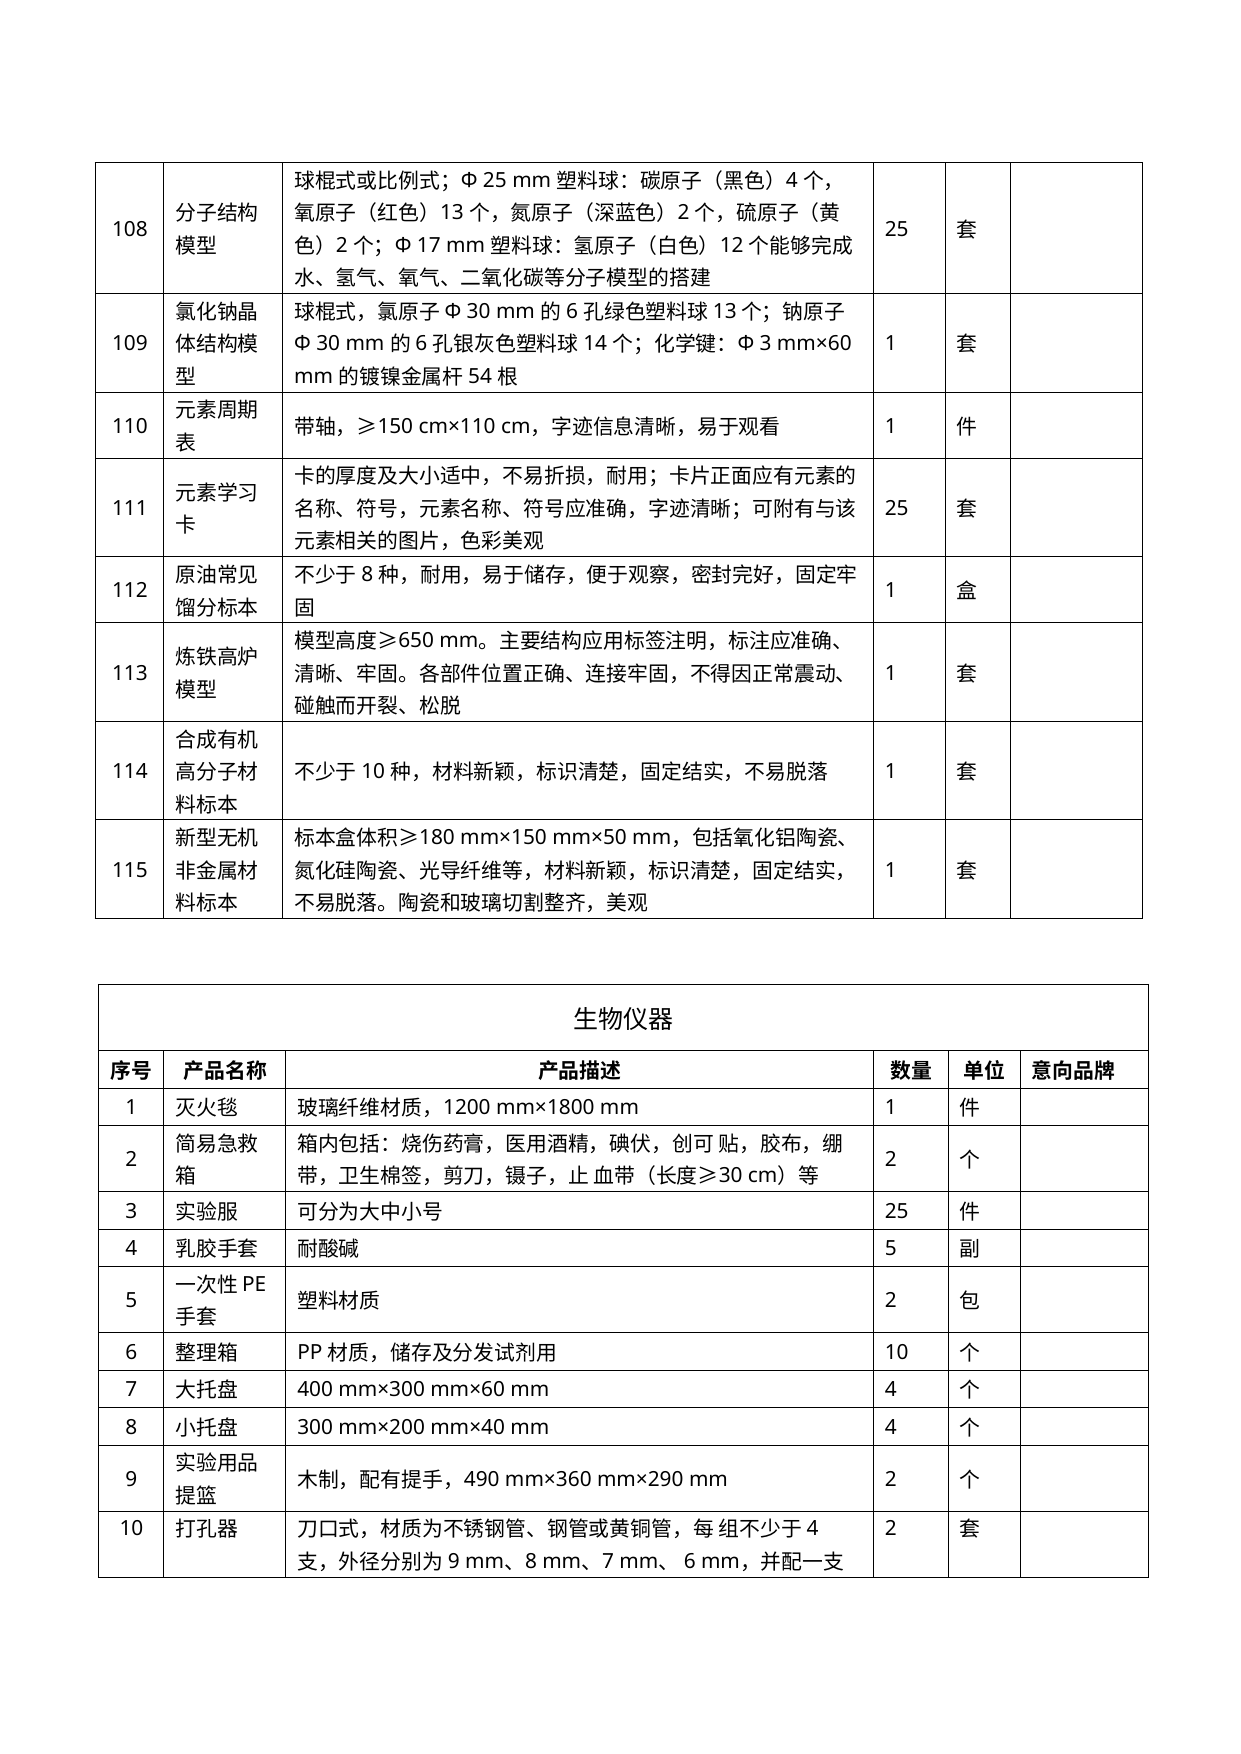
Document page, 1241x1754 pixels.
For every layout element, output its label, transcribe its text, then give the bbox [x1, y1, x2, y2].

table_cell 6 [99, 1333, 163, 1369]
table_cell 108 [96, 163, 163, 293]
table_cell 玻璃纤维材质，1200 mm×1800 mm [286, 1089, 873, 1125]
table_cell 带轴，≥150 cm×110 cm，字迹信息清晰，易于观看 [283, 393, 873, 458]
table_cell 新型无机非金属材料标本 [164, 820, 282, 918]
table_cell 109 [96, 294, 163, 392]
table_cell 300 mm×200 mm×40 mm [286, 1408, 873, 1444]
table_cell [1011, 820, 1142, 918]
table_cell 1 [874, 294, 945, 392]
table_cell 意向品牌 [1021, 1051, 1148, 1087]
table_cell 2 [99, 1126, 163, 1191]
table_cell 小托盘 [164, 1408, 285, 1444]
table_cell 模型高度≥650 mm。主要结构应用标签注明，标注应准确、清晰、牢固。各部件位置正确、连接牢固，不得因正常震动、碰触而开裂、松脱 [283, 623, 873, 721]
table_cell 个 [949, 1333, 1020, 1369]
table_cell 灭火毯 [164, 1089, 285, 1125]
table_cell 个 [949, 1408, 1020, 1444]
table_cell 件 [949, 1089, 1020, 1125]
table_cell 球棍式，氯原子 Φ 30 mm 的 6 孔绿色塑料球 13个；钠原子 Φ 30 mm 的 6 孔银灰色塑料球 14 个；化学键：Φ 3 mm×60 mm 的镀镍金属杆 54 根 [283, 294, 873, 392]
table_cell 套 [946, 294, 1010, 392]
table_cell PP 材质，储存及分发试剂用 [286, 1333, 873, 1369]
table_cell 序号 [99, 1051, 163, 1087]
table_cell 分子结构模型 [164, 163, 282, 293]
table_cell 1 [874, 722, 945, 819]
table_cell 400 mm×300 mm×60 mm [286, 1371, 873, 1407]
table_cell [1011, 393, 1142, 458]
table_cell 套 [946, 820, 1010, 918]
table_cell [1021, 1126, 1148, 1191]
table_cell 套 [946, 163, 1010, 293]
table_cell 1 [874, 1089, 948, 1125]
table_cell 件 [946, 393, 1010, 458]
table_cell 25 [874, 459, 945, 556]
table_cell 1 [99, 1089, 163, 1125]
table_cell [1011, 294, 1142, 392]
table_cell [1021, 1446, 1148, 1511]
table_cell 包 [949, 1267, 1020, 1332]
table_cell 元素学习卡 [164, 459, 282, 556]
table_cell 套 [946, 722, 1010, 819]
table_cell 氯化钠晶体结构模型 [164, 294, 282, 392]
table_cell 原油常见馏分标本 [164, 557, 282, 622]
table_cell 2 [874, 1446, 948, 1511]
table_cell 1 [874, 623, 945, 721]
table_cell 实验服 [164, 1192, 285, 1228]
table_cell 木制，配有提手，490 mm×360 mm×290 mm [286, 1446, 873, 1511]
table_cell 25 [874, 163, 945, 293]
table_cell 整理箱 [164, 1333, 285, 1369]
table_cell 套 [946, 459, 1010, 556]
table_cell 实验用品提篮 [164, 1446, 285, 1511]
table_cell [1011, 163, 1142, 293]
table_cell 合成有机高分子材料标本 [164, 722, 282, 819]
table_cell 不少于 10 种，材料新颖，标识清楚，固定结实，不易脱落 [283, 722, 873, 819]
table_cell 大托盘 [164, 1371, 285, 1407]
table_cell [1011, 459, 1142, 556]
table_cell 2 [874, 1512, 948, 1577]
table_cell [1021, 1512, 1148, 1577]
table_cell [1021, 1089, 1148, 1125]
table_cell 111 [96, 459, 163, 556]
table_cell 产品名称 [164, 1051, 285, 1087]
table_cell 标本盒体积≥180 mm×150 mm×50 mm，包括氧化铝陶瓷、氮化硅陶瓷、光导纤维等，材料新颖，标识清楚，固定结实，不易脱落。陶瓷和玻璃切割整齐，美观 [283, 820, 873, 918]
table_cell 个 [949, 1446, 1020, 1511]
table_cell 4 [874, 1408, 948, 1444]
table_cell 可分为大中小号 [286, 1192, 873, 1228]
table_cell [1021, 1408, 1148, 1444]
table_cell 1 [874, 820, 945, 918]
table_cell 球棍式或比例式；Φ 25 mm 塑料球：碳原子（黑色）4 个，氧原子（红色）13 个，氮原子（深蓝色）2 个，硫原子（黄色）2 个；Φ 17 mm 塑料球：氢原子（白色）12 个能够完成水、氢气、氧气、二氧化碳等分子模型的搭建 [283, 163, 873, 293]
table_cell 4 [99, 1230, 163, 1266]
table_cell 10 [874, 1333, 948, 1369]
table_cell [1011, 623, 1142, 721]
table_cell 不少于 8 种，耐用，易于储存，便于观察，密封完好，固定牢固 [283, 557, 873, 622]
table_cell 115 [96, 820, 163, 918]
table_cell 1 [874, 557, 945, 622]
table_cell 4 [874, 1371, 948, 1407]
table_cell 114 [96, 722, 163, 819]
table_cell 112 [96, 557, 163, 622]
table_cell 产品描述 [286, 1051, 873, 1087]
table_cell 110 [96, 393, 163, 458]
table_cell [1021, 1267, 1148, 1332]
table_cell 元素周期表 [164, 393, 282, 458]
table_cell [1011, 557, 1142, 622]
table_cell 9 [99, 1446, 163, 1511]
table_cell 卡的厚度及大小适中，不易折损，耐用；卡片正面应有元素的名称、符号，元素名称、符号应准确，字迹清晰；可附有与该元素相关的图片，色彩美观 [283, 459, 873, 556]
table_cell 113 [96, 623, 163, 721]
table_cell 个 [949, 1371, 1020, 1407]
table_cell [1011, 722, 1142, 819]
table_cell 2 [874, 1267, 948, 1332]
table_cell 盒 [946, 557, 1010, 622]
table_cell 简易急救箱 [164, 1126, 285, 1191]
table_cell 1 [874, 393, 945, 458]
table_header 生物仪器 [99, 985, 1148, 1050]
table_cell 乳胶手套 [164, 1230, 285, 1266]
table_cell 10 [99, 1512, 163, 1577]
table_cell 3 [99, 1192, 163, 1228]
table_cell 7 [99, 1371, 163, 1407]
table_cell 箱内包括：烧伤药膏，医用酒精，碘伏，创可 贴，胶布，绷带，卫生棉签，剪刀，镊子，止 血带（长度≥30 cm）等 [286, 1126, 873, 1191]
table_cell 副 [949, 1230, 1020, 1266]
table_cell 套 [946, 623, 1010, 721]
table_cell 8 [99, 1408, 163, 1444]
table_cell 炼铁高炉模型 [164, 623, 282, 721]
table_cell 一次性PE手套 [164, 1267, 285, 1332]
table_cell 塑料材质 [286, 1267, 873, 1332]
table_cell 打孔器 [164, 1512, 285, 1577]
table_cell 5 [874, 1230, 948, 1266]
table_cell [1021, 1230, 1148, 1266]
table_cell 单位 [949, 1051, 1020, 1087]
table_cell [286, 1512, 873, 1577]
table_cell 数量 [874, 1051, 948, 1087]
table_cell 5 [99, 1267, 163, 1332]
table_cell [1021, 1192, 1148, 1228]
table_cell 耐酸碱 [286, 1230, 873, 1266]
table_cell [1021, 1333, 1148, 1369]
table_cell 件 [949, 1192, 1020, 1228]
table_cell 套 [949, 1512, 1020, 1577]
table_cell 2 [874, 1126, 948, 1191]
table_cell [1021, 1371, 1148, 1407]
table_cell 25 [874, 1192, 948, 1228]
table_cell 个 [949, 1126, 1020, 1191]
